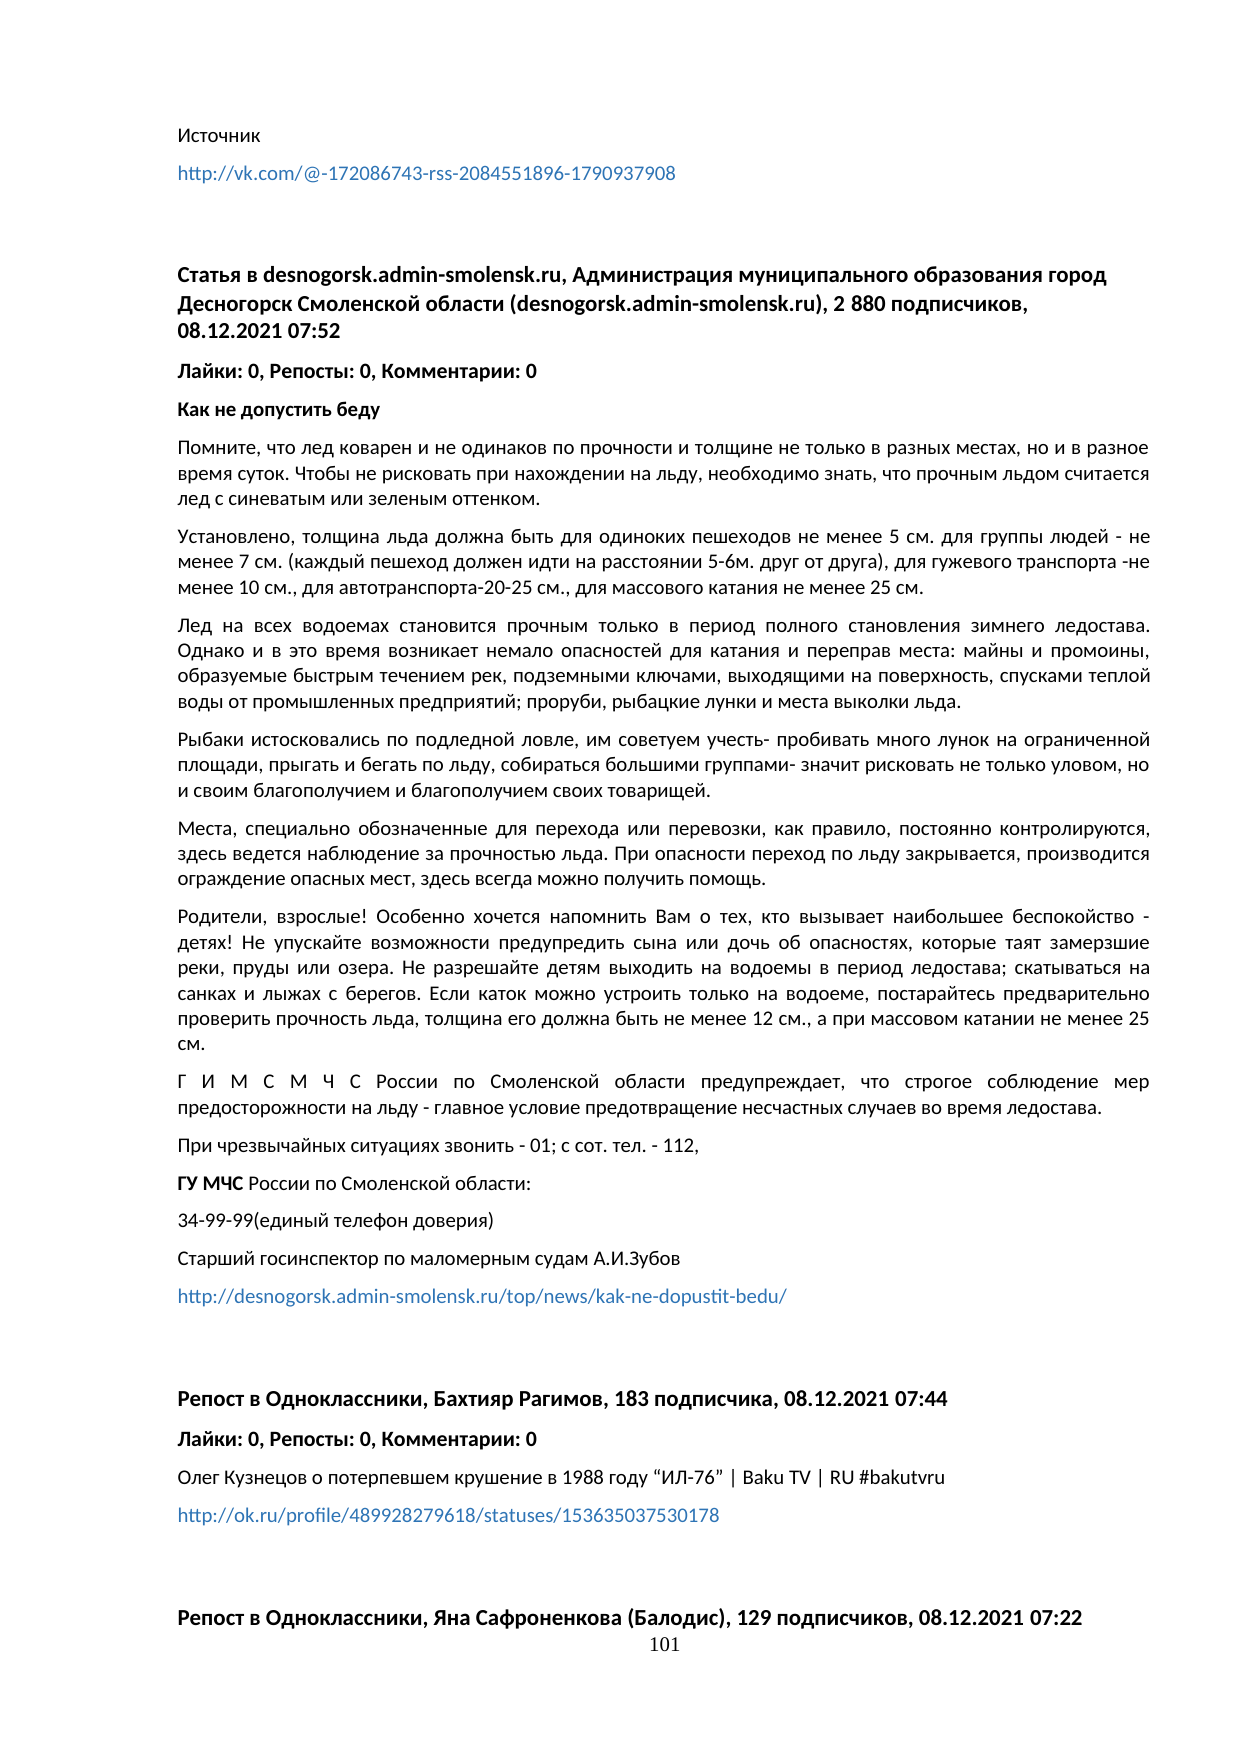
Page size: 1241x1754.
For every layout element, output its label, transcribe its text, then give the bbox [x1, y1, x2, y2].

text Помните, что лед коварен и не одинаков по прочности и толщине не только в разных местах, но и в разное время суток. Чтобы не рисковать при нахождении на льду, необходимо знать, что прочным льдом считается лед с синеватым или зеленым оттенком. [177, 434, 1152, 511]
text Как не допустить беду [177, 396, 1152, 422]
text 34-99-99(единый телефон доверия) [177, 1208, 1152, 1233]
text Лайки: 0, Репосты: 0, Комментарии: 0 [177, 357, 1152, 384]
text Родители, взрослые! Особенно хочется напомнить Вам о тех, кто вызывает наибольшее беспокойство - детях! Не упускайте возможности предупредить сына или дочь об опасностях, которые таят замерзшие реки, пруды или озера. Не разрешайте детям выходить на водоемы в период ледостава; скатываться на санках и лыжах с берегов. Если каток можно устроить только на водоеме, постарайтесь предварительно проверить прочность льда, толщина его должна быть не менее 12 см., а при массовом катании не менее 25 см. [177, 903, 1152, 1056]
text Г И М С М Ч С России по Смоленской области предупреждает, что строгое соблюдение мер предосторожности на льду - главное условие предотвращение несчастных случаев во время ледостава. [177, 1068, 1152, 1119]
text http://vk.com/@-172086743-rss-2084551896-1790937908 [177, 160, 1152, 185]
text Олег Кузнецов о потерпевшем крушение в 1988 году “ИЛ-76” | Baku TV | RU #bakutvru [177, 1464, 1152, 1489]
text Места, специально обозначенные для перехода или перевозки, как правило, постоянно контролируются, здесь ведется наблюдение за прочностью льда. При опасности переход по льду закрывается, производится ограждение опасных мест, здесь всегда можно получить помощь. [177, 815, 1152, 891]
text При чрезвычайных ситуациях звонить - 01; с сот. тел. - 112, [177, 1132, 1152, 1157]
text Статья в desnogorsk.admin-smolensk.ru, Администрация муниципального образования город Десногорск Смоленской области (desnogorsk.admin-smolensk.ru), 2 880 подписчиков, 08.12.2021 07:52 [177, 261, 1152, 345]
text Рыбаки истосковались по подледной ловле, им советуем учесть- пробивать много лунок на ограниченной площади, прыгать и бегать по льду, собираться большими группами- значит рисковать не только уловом, но и своим благополучием и благополучием своих товарищей. [177, 726, 1152, 802]
text http://desnogorsk.admin-smolensk.ru/top/news/kak-ne-dopustit-bedu/ [177, 1283, 1152, 1309]
text http://ok.ru/profile/489928279618/statuses/153635037530178 [177, 1502, 1152, 1527]
text ГУ МЧС России по Смоленской области: [177, 1170, 1152, 1195]
text Лайки: 0, Репосты: 0, Комментарии: 0 [177, 1425, 1152, 1451]
text Лед на всех водоемах становится прочным только в период полного становления зимнего ледостава. Однако и в это время возникает немало опасностей для катания и переправ места: майны и промоины, образуемые быстрым течением рек, подземными ключами, выходящими на поверхность, спусками теплой воды от промышленных предприятий; проруби, рыбацкие лунки и места выколки льда. [177, 612, 1152, 713]
text Источник [177, 122, 1152, 147]
text Установлено, толщина льда должна быть для одиноких пешеходов не менее 5 см. для группы людей - не менее 7 см. (каждый пешеход должен идти на расстоянии 5-6м. друг от друга), для гужевого транспорта -не менее 10 см., для автотранспорта-20-25 см., для массового катания не менее 25 см. [177, 523, 1152, 599]
text Старший госинспектор по маломерным судам А.И.Зубов [177, 1246, 1152, 1271]
text Репост в Одноклассники, Яна Сафроненкова (Балодис), 129 подписчиков, 08.12.2021 07:22 [177, 1603, 1152, 1631]
text Репост в Одноклассники, Бахтияр Рагимов, 183 подписчика, 08.12.2021 07:44 [177, 1384, 1152, 1412]
